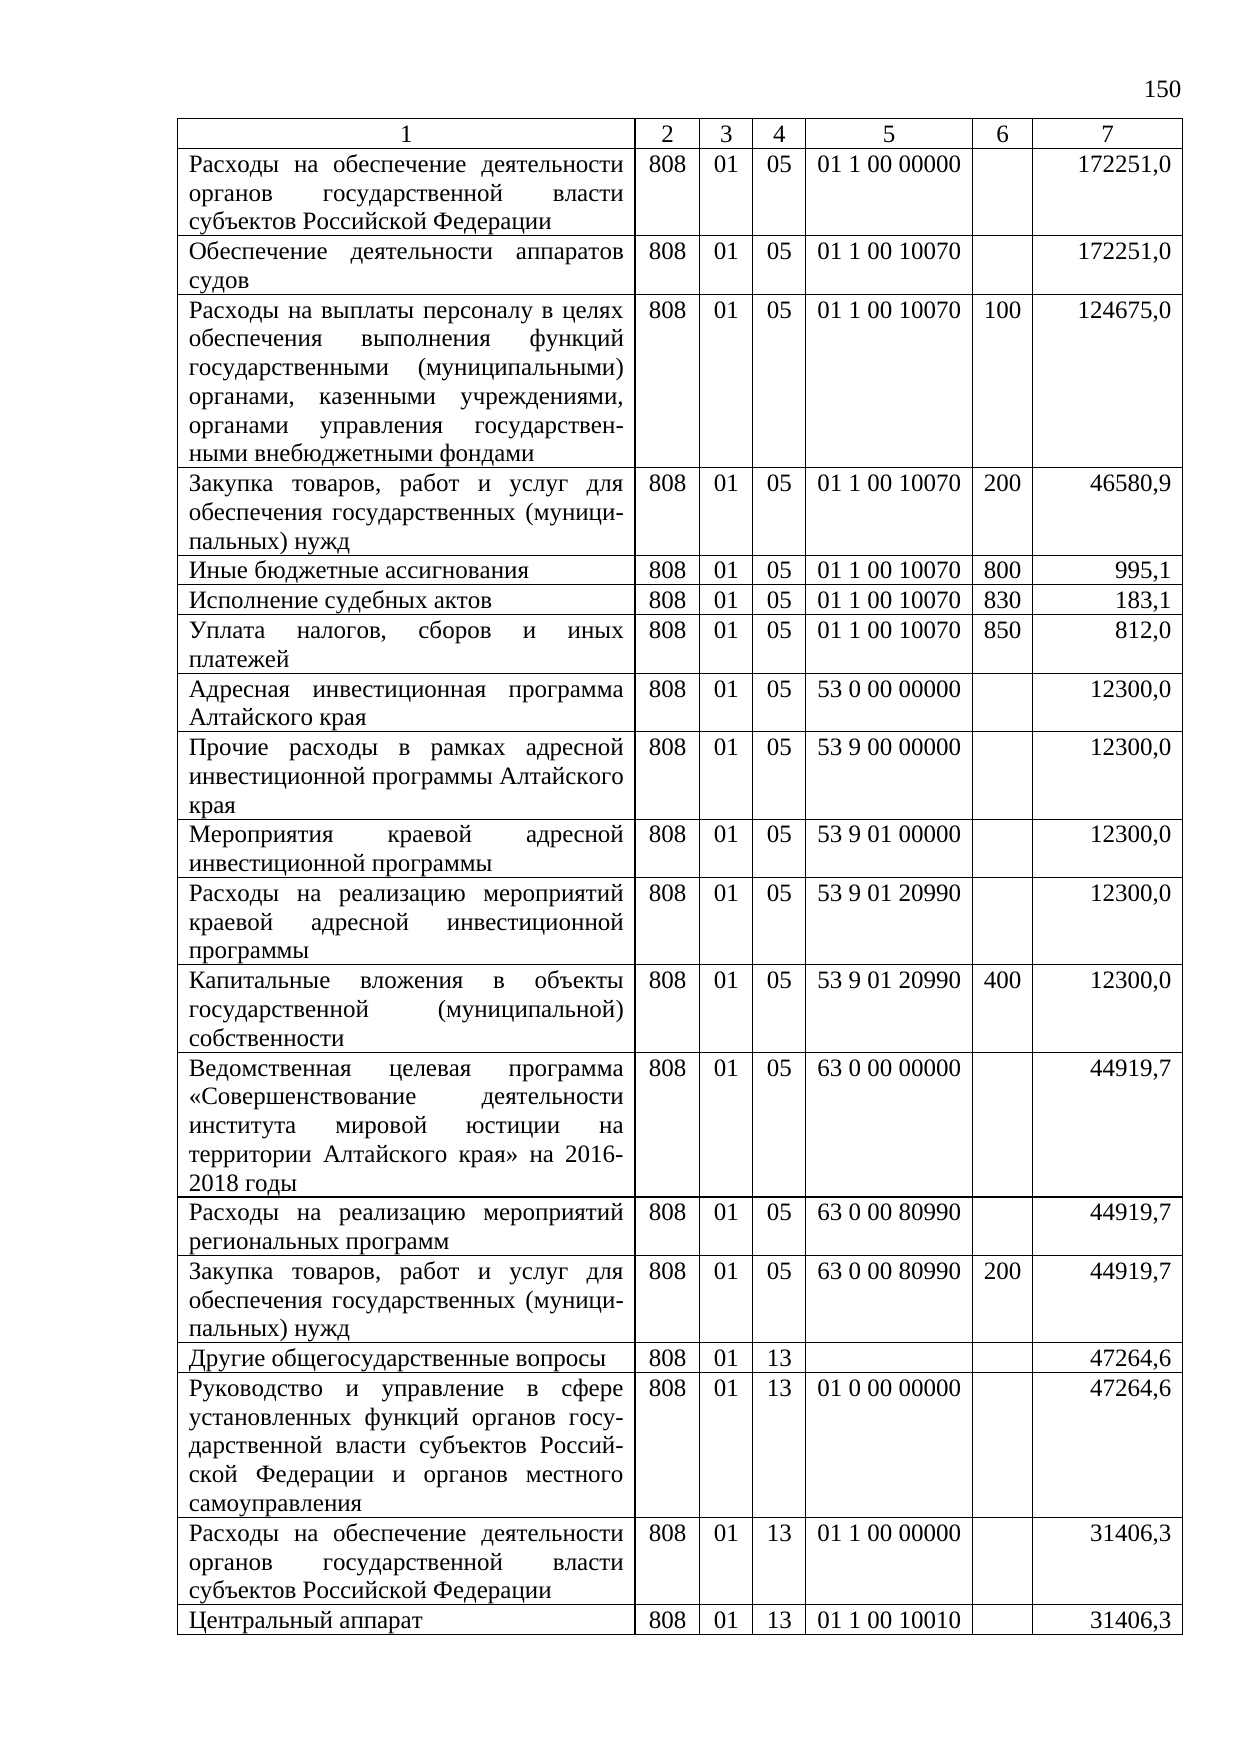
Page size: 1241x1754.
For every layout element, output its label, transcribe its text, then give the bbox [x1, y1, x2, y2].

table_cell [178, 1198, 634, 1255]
table_header 4 [753, 119, 805, 148]
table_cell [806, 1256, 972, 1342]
table_header 5 [806, 119, 972, 148]
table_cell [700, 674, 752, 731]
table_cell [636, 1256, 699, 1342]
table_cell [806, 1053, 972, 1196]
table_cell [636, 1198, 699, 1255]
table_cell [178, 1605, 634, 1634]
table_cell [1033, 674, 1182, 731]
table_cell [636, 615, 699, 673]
table_header 1 [178, 119, 634, 148]
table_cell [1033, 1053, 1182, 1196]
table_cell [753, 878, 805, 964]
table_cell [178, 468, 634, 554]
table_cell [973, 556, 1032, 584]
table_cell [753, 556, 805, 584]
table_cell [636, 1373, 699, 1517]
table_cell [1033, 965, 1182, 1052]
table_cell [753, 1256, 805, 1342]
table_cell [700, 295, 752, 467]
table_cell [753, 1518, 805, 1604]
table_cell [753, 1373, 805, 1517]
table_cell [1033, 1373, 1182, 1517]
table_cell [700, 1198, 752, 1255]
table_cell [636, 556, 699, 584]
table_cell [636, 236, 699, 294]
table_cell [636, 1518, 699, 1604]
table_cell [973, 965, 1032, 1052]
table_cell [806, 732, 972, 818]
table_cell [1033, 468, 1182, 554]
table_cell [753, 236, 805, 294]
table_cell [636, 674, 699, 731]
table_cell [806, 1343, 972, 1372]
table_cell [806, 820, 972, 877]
table_header 3 [700, 119, 752, 148]
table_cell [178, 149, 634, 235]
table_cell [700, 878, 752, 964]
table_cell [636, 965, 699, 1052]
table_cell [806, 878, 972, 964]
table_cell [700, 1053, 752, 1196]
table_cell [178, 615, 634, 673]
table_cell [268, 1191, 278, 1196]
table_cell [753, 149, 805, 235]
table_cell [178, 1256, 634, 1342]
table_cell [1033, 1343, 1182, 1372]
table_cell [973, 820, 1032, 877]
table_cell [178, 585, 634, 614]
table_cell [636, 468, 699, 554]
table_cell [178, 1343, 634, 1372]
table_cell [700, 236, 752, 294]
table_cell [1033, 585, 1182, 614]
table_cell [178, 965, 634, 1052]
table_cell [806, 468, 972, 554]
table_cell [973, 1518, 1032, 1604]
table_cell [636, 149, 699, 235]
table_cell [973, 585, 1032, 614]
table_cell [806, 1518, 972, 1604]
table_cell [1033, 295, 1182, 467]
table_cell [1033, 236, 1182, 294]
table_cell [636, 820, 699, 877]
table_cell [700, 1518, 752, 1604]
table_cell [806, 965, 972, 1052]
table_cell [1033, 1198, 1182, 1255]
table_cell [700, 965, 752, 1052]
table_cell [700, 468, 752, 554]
table_header 2 [636, 119, 699, 148]
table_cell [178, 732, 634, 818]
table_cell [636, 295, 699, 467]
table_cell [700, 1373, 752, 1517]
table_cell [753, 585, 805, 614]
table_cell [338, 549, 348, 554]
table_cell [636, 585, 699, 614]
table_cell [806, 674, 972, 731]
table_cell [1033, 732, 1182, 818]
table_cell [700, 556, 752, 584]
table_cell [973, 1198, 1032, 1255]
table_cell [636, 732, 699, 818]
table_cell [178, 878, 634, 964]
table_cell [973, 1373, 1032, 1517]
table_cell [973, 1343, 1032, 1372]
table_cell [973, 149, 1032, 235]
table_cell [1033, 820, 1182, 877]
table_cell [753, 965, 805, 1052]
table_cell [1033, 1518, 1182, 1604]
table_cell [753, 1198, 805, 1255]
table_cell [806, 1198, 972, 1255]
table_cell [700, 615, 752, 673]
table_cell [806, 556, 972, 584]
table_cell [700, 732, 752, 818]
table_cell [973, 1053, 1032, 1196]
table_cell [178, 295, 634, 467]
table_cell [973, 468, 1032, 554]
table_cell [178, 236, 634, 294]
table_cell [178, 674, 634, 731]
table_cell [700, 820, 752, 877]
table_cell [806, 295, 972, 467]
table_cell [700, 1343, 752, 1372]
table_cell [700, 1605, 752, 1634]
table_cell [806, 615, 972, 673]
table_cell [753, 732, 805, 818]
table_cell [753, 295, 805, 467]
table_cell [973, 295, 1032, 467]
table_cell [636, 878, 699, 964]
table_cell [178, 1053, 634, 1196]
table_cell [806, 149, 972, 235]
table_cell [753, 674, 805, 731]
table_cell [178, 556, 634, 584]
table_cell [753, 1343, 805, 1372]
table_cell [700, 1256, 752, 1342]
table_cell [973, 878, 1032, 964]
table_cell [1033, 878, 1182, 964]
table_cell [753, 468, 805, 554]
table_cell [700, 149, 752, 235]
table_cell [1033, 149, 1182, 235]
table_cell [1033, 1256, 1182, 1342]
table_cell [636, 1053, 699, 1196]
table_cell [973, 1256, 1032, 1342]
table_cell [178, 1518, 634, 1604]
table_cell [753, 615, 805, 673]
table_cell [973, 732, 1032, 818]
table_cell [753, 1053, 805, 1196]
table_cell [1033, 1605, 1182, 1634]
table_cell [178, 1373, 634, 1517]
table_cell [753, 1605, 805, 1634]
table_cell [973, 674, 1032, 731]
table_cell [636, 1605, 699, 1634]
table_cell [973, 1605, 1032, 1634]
table_header 7 [1033, 119, 1182, 148]
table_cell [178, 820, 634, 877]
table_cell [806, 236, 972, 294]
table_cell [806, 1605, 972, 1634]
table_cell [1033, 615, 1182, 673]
table_header 6 [973, 119, 1032, 148]
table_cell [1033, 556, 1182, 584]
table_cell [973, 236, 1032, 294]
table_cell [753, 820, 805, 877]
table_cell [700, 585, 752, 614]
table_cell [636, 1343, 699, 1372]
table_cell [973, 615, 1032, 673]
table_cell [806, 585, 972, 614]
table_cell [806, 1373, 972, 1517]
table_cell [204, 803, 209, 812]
